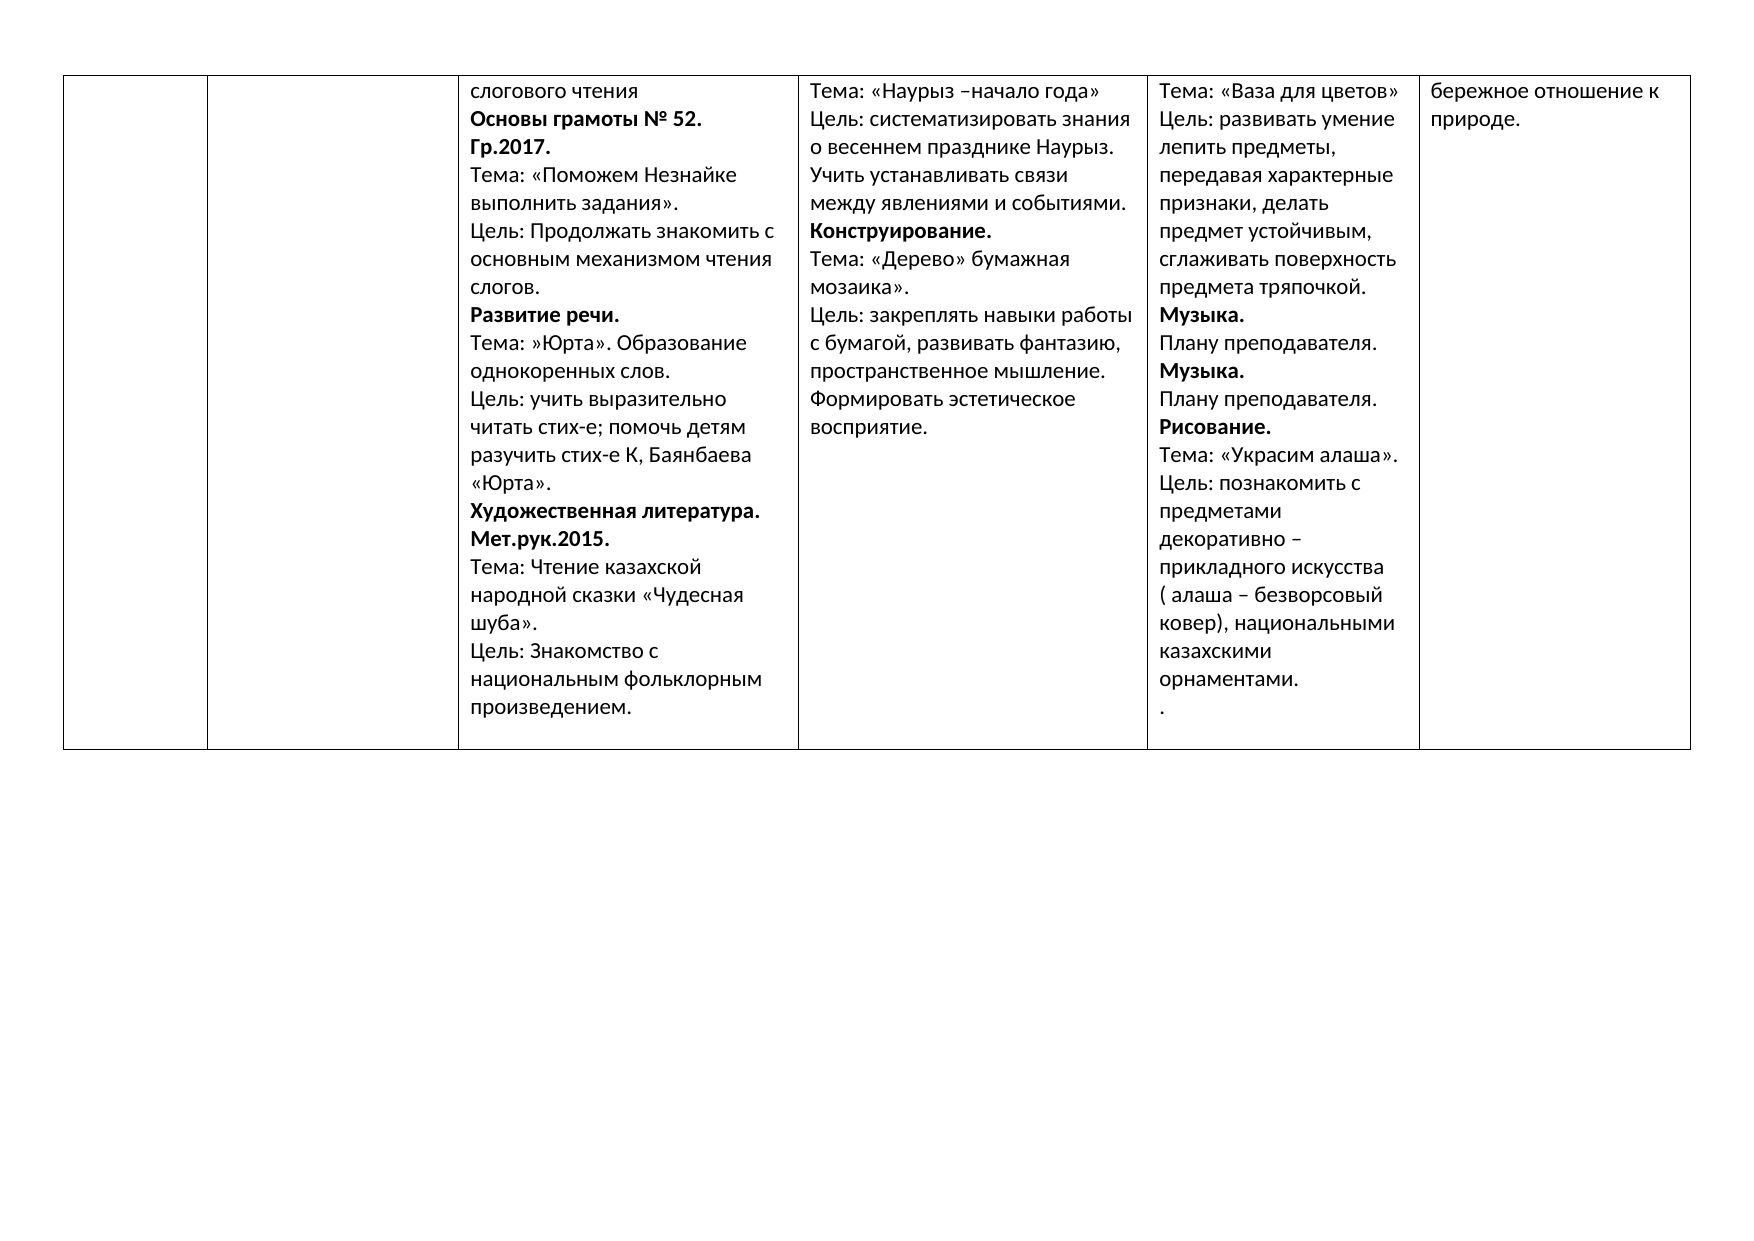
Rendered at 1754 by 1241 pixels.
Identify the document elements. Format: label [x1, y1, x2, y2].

table_cell [1148, 76, 1419, 748]
table_cell [64, 76, 207, 748]
table_cell [1420, 76, 1690, 748]
table_cell [459, 76, 798, 748]
table_cell [799, 76, 1147, 748]
table_cell [208, 76, 458, 748]
